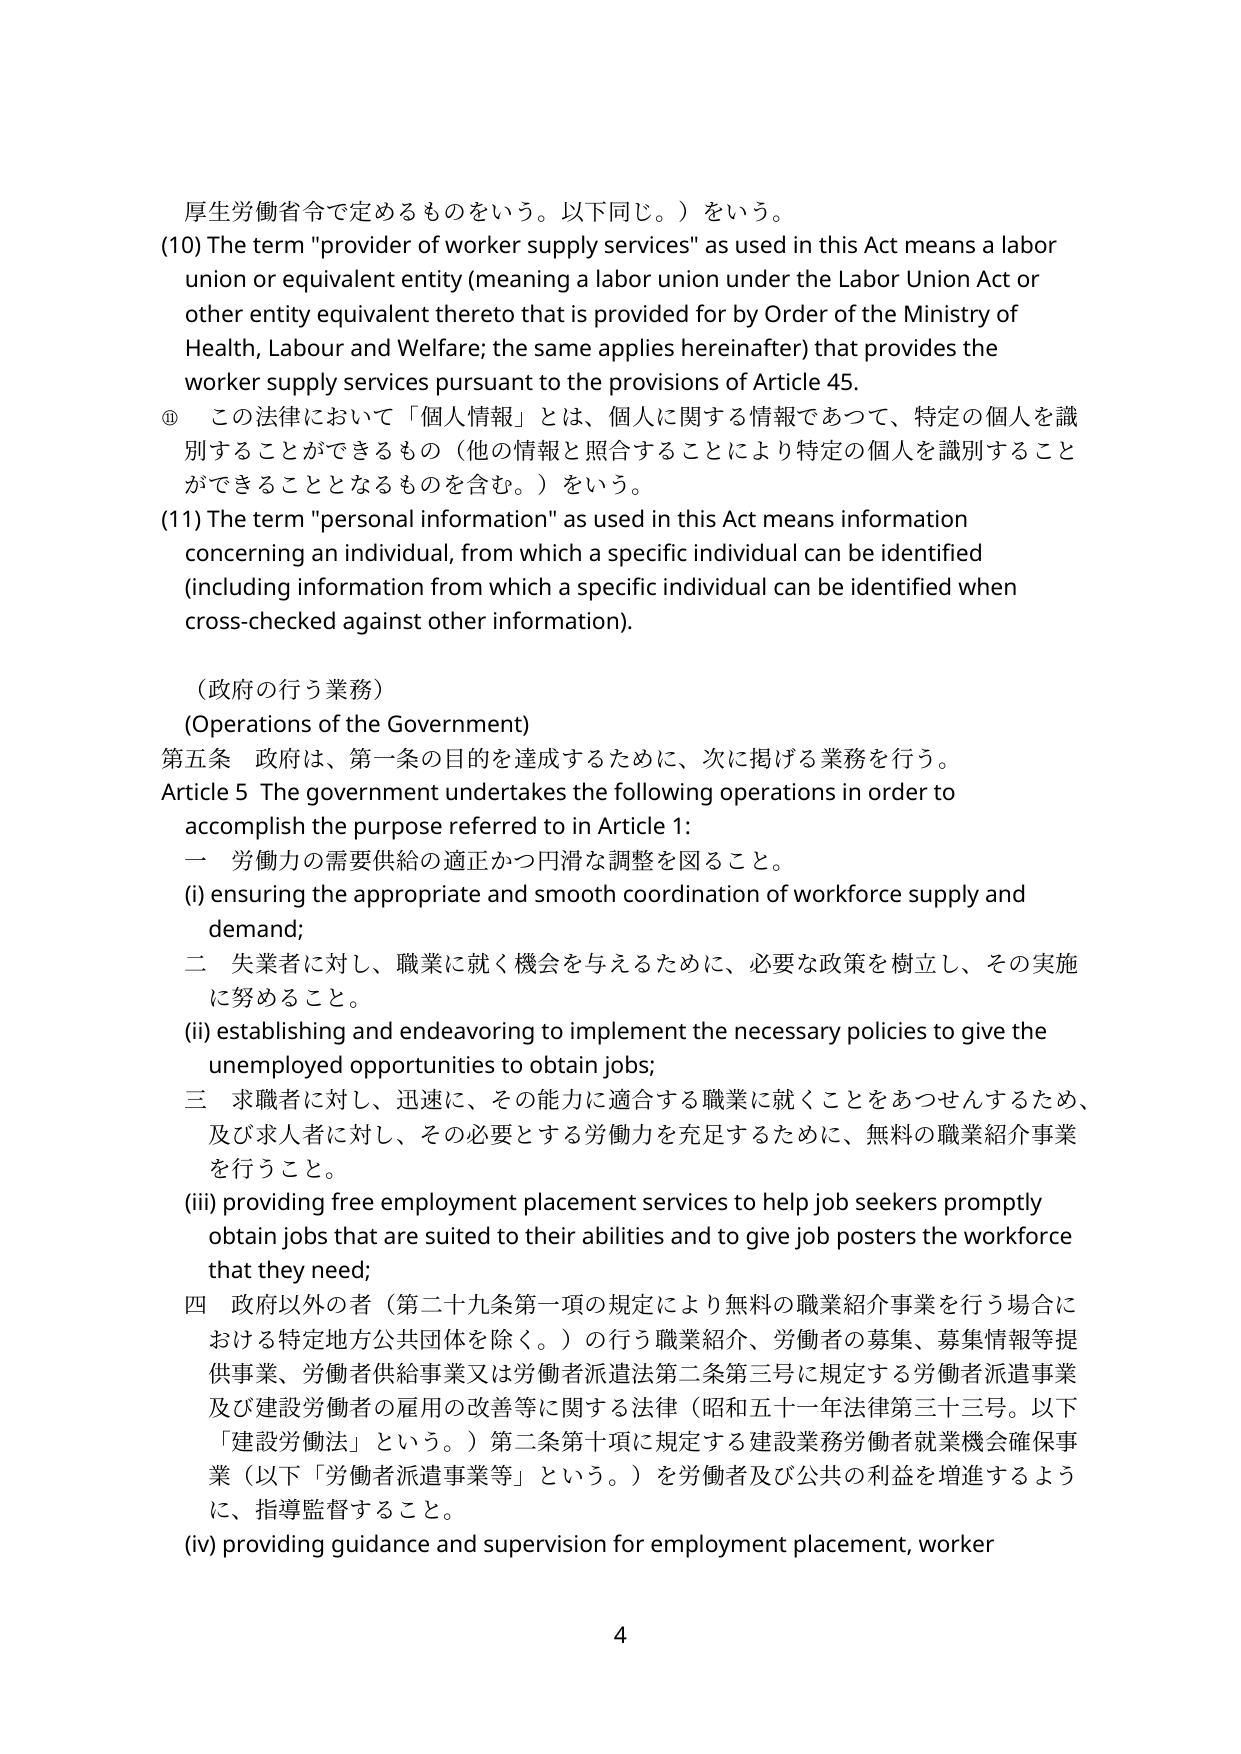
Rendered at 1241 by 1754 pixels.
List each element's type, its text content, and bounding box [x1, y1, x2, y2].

text (i) ensuring the appropriate and smooth coordination of workforce supply and demand; [184, 877, 1079, 945]
text 第五条 政府は、第一条の目的を達成するために、次に掲げる業務を行う。 [161, 740, 1079, 774]
text 四 政府以外の者（第二十九条第一項の規定により無料の職業紹介事業を行う場合における特定地方公共団体を除く。）の行う職業紹介、労働者の募集、募集情報等提供事業、労働者供給事業又は労働者派遣法第二条第三号に規定する労働者派遣事業及び建設労働者の雇用の改善等に関する法律（昭和五十一年法律第三十三号。以下「建設労働法」という。）第二条第十項に規定する建設業務労働者就業機会確保事業（以下「労働者派遣事業等」という。）を労働者及び公共の利益を増進するように、指導監督すること。 [184, 1287, 1079, 1526]
text （政府の行う業務） [184, 672, 1079, 706]
text 二 失業者に対し、職業に就く機会を与えるために、必要な政策を樹立し、その実施に努めること。 [184, 945, 1079, 1014]
text Article 5 The government undertakes the following operations in order to accomplish the purpose referred to in Article 1: [161, 774, 1079, 843]
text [184, 1526, 1079, 1560]
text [161, 194, 1079, 228]
text 一 労働力の需要供給の適正かつ円滑な調整を図ること。 [184, 843, 1079, 877]
text (10) The term "provider of worker supply services" as used in this Act means a labor union or equivalent entity (meaning a labor union under the Labor Union Act or other entity equivalent thereto that is provided for by Order of the Ministry of Health, Labour and Welfare; the same applies hereinafter) that provides the worker supply services pursuant to the provisions of Article 45. [161, 228, 1079, 399]
text (Operations of the Government) [184, 706, 1079, 740]
text (iii) providing free employment placement services to help job seekers promptly obtain jobs that are suited to their abilities and to give job posters the workforce that they need; [184, 1184, 1079, 1287]
text (11) The term "personal information" as used in this Act means information concerning an individual, from which a specific individual can be identified (including information from which a specific individual can be identified when cross-checked against other information). [161, 501, 1079, 638]
text 三 求職者に対し、迅速に、その能力に適合する職業に就くことをあつせんするため、及び求人者に対し、その必要とする労働力を充足するために、無料の職業紹介事業を行うこと。 [184, 1082, 1079, 1184]
text (ii) establishing and endeavoring to implement the necessary policies to give the unemployed opportunities to obtain jobs; [184, 1014, 1079, 1082]
text ⑪ この法律において「個人情報」とは、個人に関する情報であつて、特定の個人を識別することができるもの（他の情報と照合することにより特定の個人を識別することができることとなるものを含む。）をいう。 [161, 399, 1079, 501]
